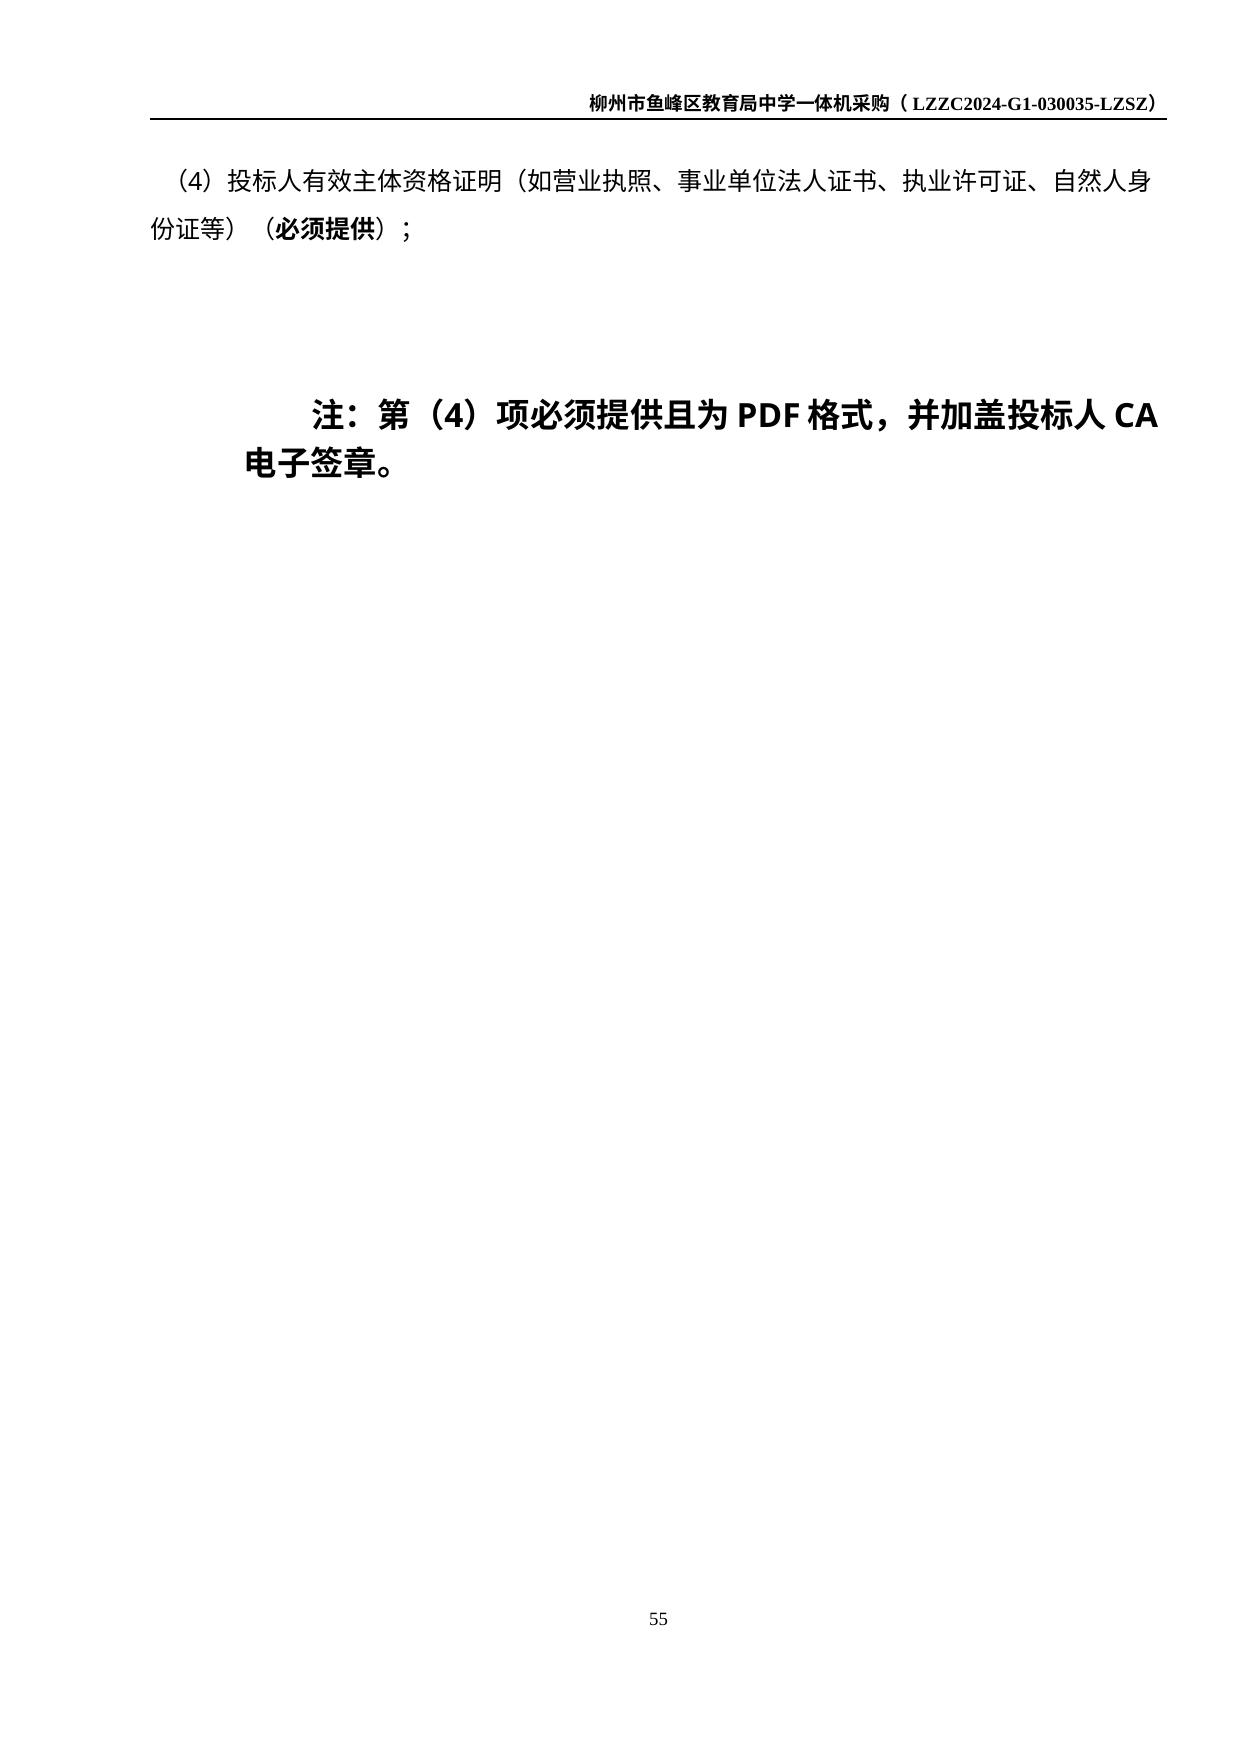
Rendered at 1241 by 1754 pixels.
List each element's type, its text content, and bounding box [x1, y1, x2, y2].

text 注：第（4）项必须提供且为PDF格式，并加盖投标人CA电子签章。 [244, 388, 1167, 485]
text （4）投标人有效主体资格证明（如营业执照、事业单位法人证书、执业许可证、自然人身份证等）（必须提供）； [150, 150, 1167, 246]
